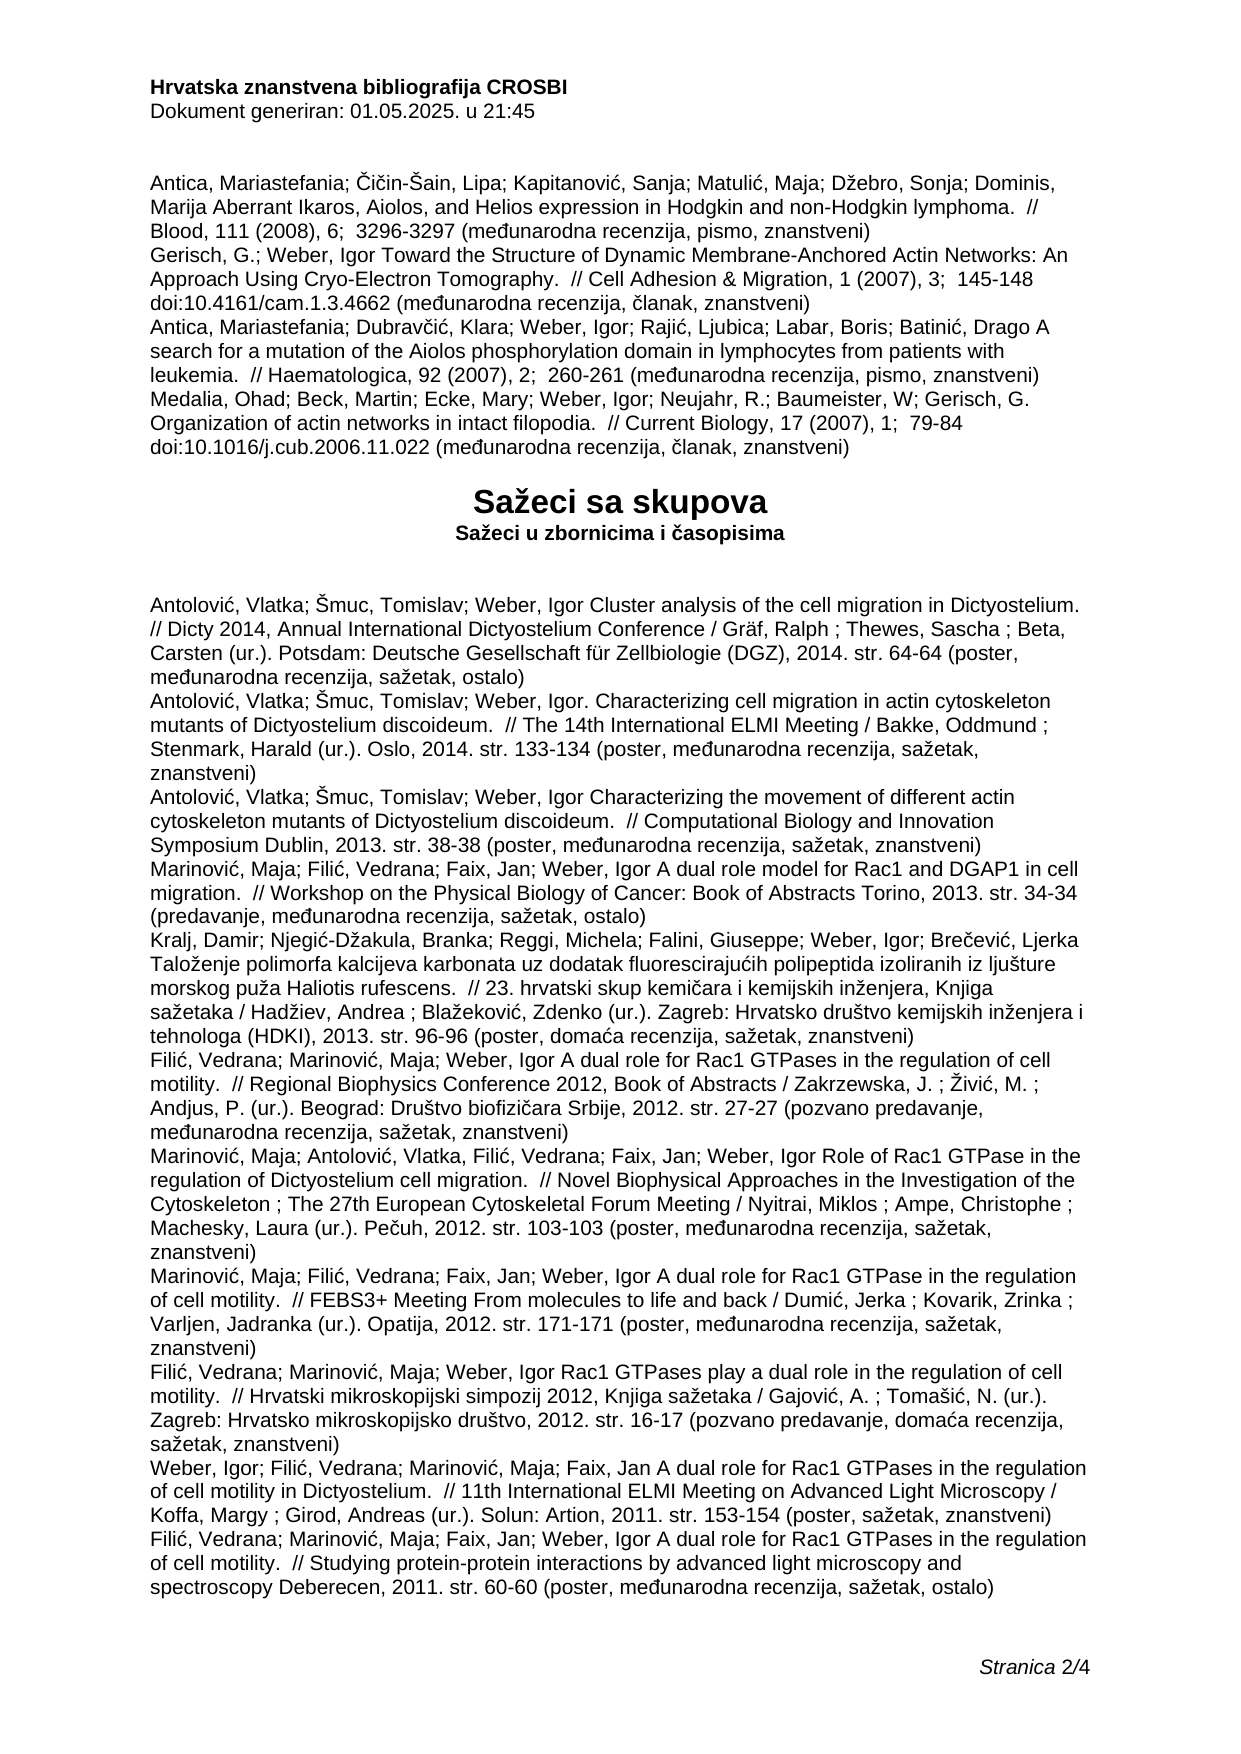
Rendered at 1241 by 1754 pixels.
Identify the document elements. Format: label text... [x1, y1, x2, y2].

text Marinović, Maja; Filić, Vedrana; Faix, Jan; Weber, Igor [150, 856, 1090, 928]
text Filić, Vedrana; Marinović, Maja; Faix, Jan; Weber, Igor [150, 1527, 1090, 1599]
text Kralj, Damir; Njegić-Džakula, Branka; Reggi, Michela; Falini, Giuseppe; Weber, Igor; Brečević, Ljerka [150, 928, 1090, 1048]
text Antolović, Vlatka; Šmuc, Tomislav; Weber, Igor [150, 784, 1090, 856]
text Filić, Vedrana; Marinović, Maja; Weber, Igor [150, 1359, 1090, 1455]
text Marinović, Maja; Antolović, Vlatka, Filić, Vedrana; Faix, Jan; Weber, Igor [150, 1144, 1090, 1264]
text Gerisch, G.; Weber, Igor [150, 243, 1090, 315]
subtitle Sažeci sa skupova [150, 482, 1090, 521]
text Antolović, Vlatka; Šmuc, Tomislav; Weber, Igor [150, 593, 1090, 689]
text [150, 1455, 1090, 1527]
text Filić, Vedrana; Marinović, Maja; Weber, Igor [150, 1048, 1090, 1144]
text Antica, Mariastefania; Dubravčić, Klara; Weber, Igor; Rajić, Ljubica; Labar, Boris; Batinić, Drago [150, 315, 1090, 387]
text Antica, Mariastefania; Čičin-Šain, Lipa; Kapitanović, Sanja; Matulić, Maja; Džebro, Sonja; Dominis, Marija [150, 171, 1090, 243]
text Medalia, Ohad; Beck, Martin; Ecke, Mary; Weber, Igor; Neujahr, R.; Baumeister, W; Gerisch, G. [150, 387, 1090, 458]
text Marinović, Maja; Filić, Vedrana; Faix, Jan; Weber, Igor [150, 1264, 1090, 1359]
text Antolović, Vlatka; Šmuc, Tomislav; Weber, Igor. [150, 689, 1090, 784]
subtitle Sažeci u zbornicima i časopisima [150, 521, 1090, 545]
